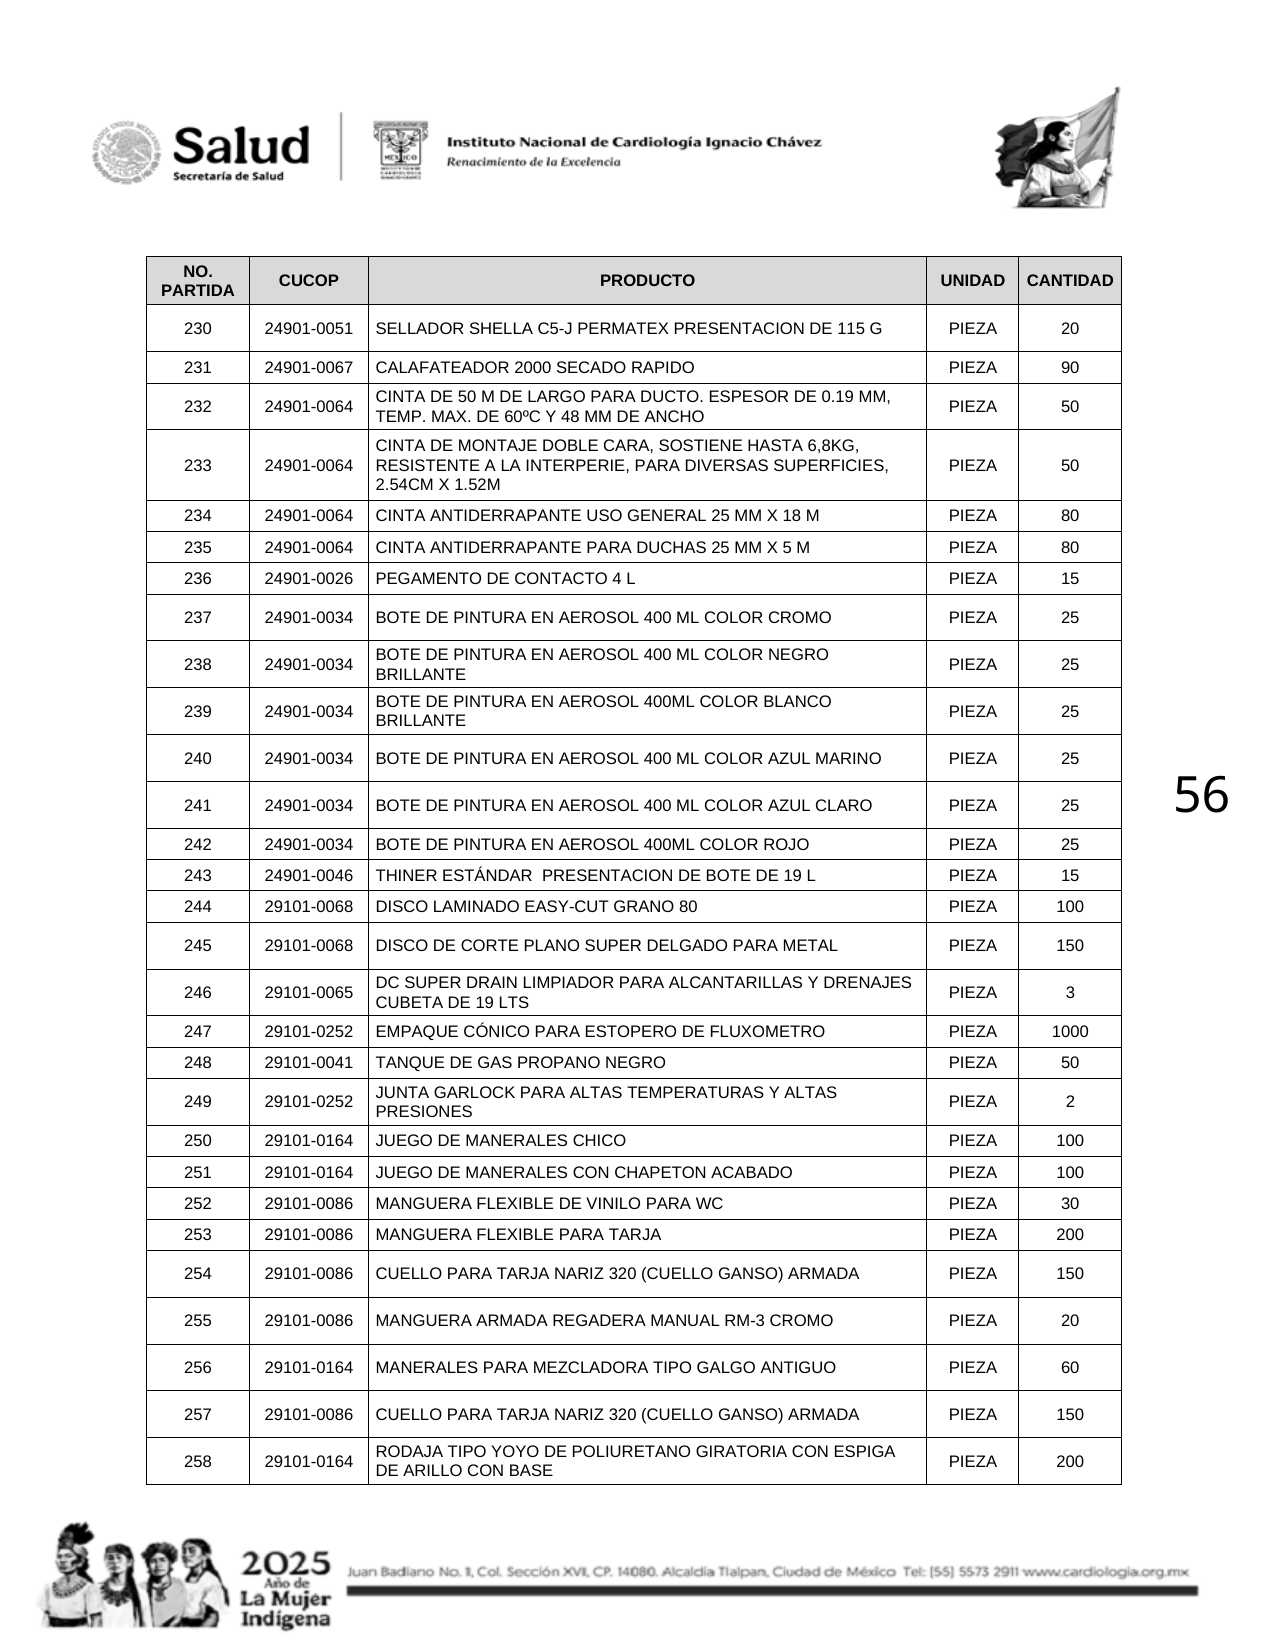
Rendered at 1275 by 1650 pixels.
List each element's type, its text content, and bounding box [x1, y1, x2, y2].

table_cell PIEZA [927, 688, 1018, 734]
table_cell PIEZA [927, 970, 1018, 1015]
table_cell 24901-0034 [250, 829, 368, 859]
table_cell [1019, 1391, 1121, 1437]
table_cell PIEZA [927, 1048, 1018, 1078]
table_cell TANQUE DE GAS PROPANO NEGRO [369, 1048, 926, 1078]
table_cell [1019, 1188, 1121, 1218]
table_cell 232 [147, 384, 249, 429]
table_cell PIEZA [927, 384, 1018, 429]
table_cell DC SUPER DRAIN LIMPIADOR PARA ALCANTARILLAS Y DRENAJES CUBETA DE 19 LTS [369, 970, 926, 1015]
table_cell 248 [147, 1048, 249, 1078]
table_cell 243 [147, 860, 249, 890]
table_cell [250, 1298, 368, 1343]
table_cell 15 [1019, 860, 1121, 890]
table_cell 245 [147, 923, 249, 968]
table_cell 29101-0041 [250, 1048, 368, 1078]
table_cell 150 [1019, 923, 1121, 968]
table_header NO. PARTIDA [147, 257, 249, 304]
table_cell 24901-0034 [250, 735, 368, 781]
table_cell 15 [1019, 563, 1121, 593]
table_cell PIEZA [927, 860, 1018, 890]
table_cell 3 [1019, 970, 1121, 1015]
table_cell PIEZA [927, 352, 1018, 382]
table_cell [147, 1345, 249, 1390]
table_cell DISCO DE CORTE PLANO SUPER DELGADO PARA METAL [369, 923, 926, 968]
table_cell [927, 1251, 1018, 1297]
table_cell 237 [147, 595, 249, 640]
table_cell CINTA ANTIDERRAPANTE USO GENERAL 25 MM X 18 M [369, 501, 926, 531]
table_cell 29101-0068 [250, 923, 368, 968]
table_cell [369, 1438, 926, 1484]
table_cell 25 [1019, 595, 1121, 640]
table_cell 25 [1019, 782, 1121, 828]
table_cell CINTA ANTIDERRAPANTE PARA DUCHAS 25 MM X 5 M [369, 532, 926, 562]
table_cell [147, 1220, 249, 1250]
table_cell 244 [147, 891, 249, 922]
table_cell PIEZA [927, 1126, 1018, 1156]
table_cell PIEZA [927, 923, 1018, 968]
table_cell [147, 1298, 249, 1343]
table_cell 24901-0051 [250, 305, 368, 351]
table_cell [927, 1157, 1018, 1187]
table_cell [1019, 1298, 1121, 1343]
table_cell PIEZA [927, 782, 1018, 828]
table_cell 100 [1019, 891, 1121, 922]
table_cell 25 [1019, 735, 1121, 781]
table_cell PIEZA [927, 595, 1018, 640]
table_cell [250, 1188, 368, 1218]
table_cell 29101-0164 [250, 1126, 368, 1156]
table_cell 25 [1019, 688, 1121, 734]
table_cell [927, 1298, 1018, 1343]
table_cell 236 [147, 563, 249, 593]
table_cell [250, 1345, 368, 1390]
table_header UNIDAD [927, 257, 1018, 304]
table_cell 231 [147, 352, 249, 382]
table_cell 24901-0064 [250, 384, 368, 429]
table_cell BOTE DE PINTURA EN AEROSOL 400 ML COLOR AZUL CLARO [369, 782, 926, 828]
table_cell 24901-0067 [250, 352, 368, 382]
table_cell BOTE DE PINTURA EN AEROSOL 400 ML COLOR AZUL MARINO [369, 735, 926, 781]
table_cell PIEZA [927, 641, 1018, 687]
table_cell DISCO LAMINADO EASY-CUT GRANO 80 [369, 891, 926, 922]
table_cell SELLADOR SHELLA C5-J PERMATEX PRESENTACION DE 115 G [369, 305, 926, 351]
table_cell CINTA DE 50 M DE LARGO PARA DUCTO. ESPESOR DE 0.19 MM, TEMP. MAX. DE 60ºC Y 48 MM DE ANCHO [369, 384, 926, 429]
table_cell 24901-0064 [250, 430, 368, 500]
table_cell 239 [147, 688, 249, 734]
table_cell 50 [1019, 384, 1121, 429]
table_cell 230 [147, 305, 249, 351]
table_cell BOTE DE PINTURA EN AEROSOL 400 ML COLOR NEGRO BRILLANTE [369, 641, 926, 687]
table_cell PIEZA [927, 532, 1018, 562]
table_cell 90 [1019, 352, 1121, 382]
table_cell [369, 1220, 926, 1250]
picture [28, 32, 1187, 251]
table_cell 240 [147, 735, 249, 781]
table_cell 238 [147, 641, 249, 687]
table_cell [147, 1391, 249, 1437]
table_cell 251 [147, 1157, 249, 1187]
table_header CUCOP [250, 257, 368, 304]
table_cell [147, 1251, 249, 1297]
table_cell 80 [1019, 532, 1121, 562]
table_cell 1000 [1019, 1016, 1121, 1047]
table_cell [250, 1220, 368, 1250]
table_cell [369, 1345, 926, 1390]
table_cell 25 [1019, 641, 1121, 687]
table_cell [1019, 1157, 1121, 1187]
table_cell PIEZA [927, 1079, 1018, 1125]
table_cell JUEGO DE MANERALES CON CHAPETON ACABADO [369, 1157, 926, 1187]
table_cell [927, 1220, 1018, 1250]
table_cell PIEZA [927, 735, 1018, 781]
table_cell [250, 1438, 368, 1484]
table_cell 246 [147, 970, 249, 1015]
table_cell BOTE DE PINTURA EN AEROSOL 400ML COLOR ROJO [369, 829, 926, 859]
table_cell PIEZA [927, 501, 1018, 531]
table_cell 24901-0034 [250, 782, 368, 828]
table_cell 50 [1019, 1048, 1121, 1078]
table_cell 247 [147, 1016, 249, 1047]
table_header CANTIDAD [1019, 257, 1121, 304]
table_cell 50 [1019, 430, 1121, 500]
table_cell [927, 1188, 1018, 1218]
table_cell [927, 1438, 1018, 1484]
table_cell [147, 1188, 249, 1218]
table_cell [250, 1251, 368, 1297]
table_cell 24901-0034 [250, 688, 368, 734]
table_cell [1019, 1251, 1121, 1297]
table_cell 24901-0034 [250, 641, 368, 687]
table_cell PIEZA [927, 829, 1018, 859]
table_header PRODUCTO [369, 257, 926, 304]
table_cell PIEZA [927, 891, 1018, 922]
table_cell 235 [147, 532, 249, 562]
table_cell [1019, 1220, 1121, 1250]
table_cell 2 [1019, 1079, 1121, 1125]
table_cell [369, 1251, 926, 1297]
table_cell 24901-0026 [250, 563, 368, 593]
table_cell BOTE DE PINTURA EN AEROSOL 400 ML COLOR CROMO [369, 595, 926, 640]
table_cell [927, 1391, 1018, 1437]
table_cell 249 [147, 1079, 249, 1125]
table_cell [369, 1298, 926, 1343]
table_cell JUNTA GARLOCK PARA ALTAS TEMPERATURAS Y ALTAS PRESIONES [369, 1079, 926, 1125]
table_cell 80 [1019, 501, 1121, 531]
table_cell 250 [147, 1126, 249, 1156]
table_cell 25 [1019, 829, 1121, 859]
table_cell JUEGO DE MANERALES CHICO [369, 1126, 926, 1156]
table_cell PIEZA [927, 563, 1018, 593]
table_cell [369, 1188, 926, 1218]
table_cell 29101-0068 [250, 891, 368, 922]
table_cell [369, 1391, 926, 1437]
table_cell PIEZA [927, 430, 1018, 500]
table_cell 20 [1019, 305, 1121, 351]
table_cell CALAFATEADOR 2000 SECADO RAPIDO [369, 352, 926, 382]
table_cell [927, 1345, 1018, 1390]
table_cell CINTA DE MONTAJE DOBLE CARA, SOSTIENE HASTA 6,8KG, RESISTENTE A LA INTERPERIE, PARA DIVERSAS SUPERFICIES, 2.54CM X 1.52M [369, 430, 926, 500]
table_cell 24901-0046 [250, 860, 368, 890]
table_cell EMPAQUE CÓNICO PARA ESTOPERO DE FLUXOMETRO [369, 1016, 926, 1047]
table_cell 29101-0164 [250, 1157, 368, 1187]
table_cell PIEZA [927, 1016, 1018, 1047]
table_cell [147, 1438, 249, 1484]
table_cell 242 [147, 829, 249, 859]
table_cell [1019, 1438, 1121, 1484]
table_cell 29101-0252 [250, 1079, 368, 1125]
table_cell 29101-0065 [250, 970, 368, 1015]
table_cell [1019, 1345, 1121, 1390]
table_cell 234 [147, 501, 249, 531]
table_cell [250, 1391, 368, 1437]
table_cell PIEZA [927, 305, 1018, 351]
table_cell 24901-0064 [250, 532, 368, 562]
table_cell 29101-0252 [250, 1016, 368, 1047]
table_cell PEGAMENTO DE CONTACTO 4 L [369, 563, 926, 593]
table_cell 233 [147, 430, 249, 500]
table_cell 100 [1019, 1126, 1121, 1156]
table_cell 241 [147, 782, 249, 828]
table_cell 24901-0064 [250, 501, 368, 531]
table_cell BOTE DE PINTURA EN AEROSOL 400ML COLOR BLANCO BRILLANTE [369, 688, 926, 734]
picture [16, 1517, 1215, 1650]
table_cell 24901-0034 [250, 595, 368, 640]
table_cell THINER ESTÁNDAR PRESENTACION DE BOTE DE 19 L [369, 860, 926, 890]
